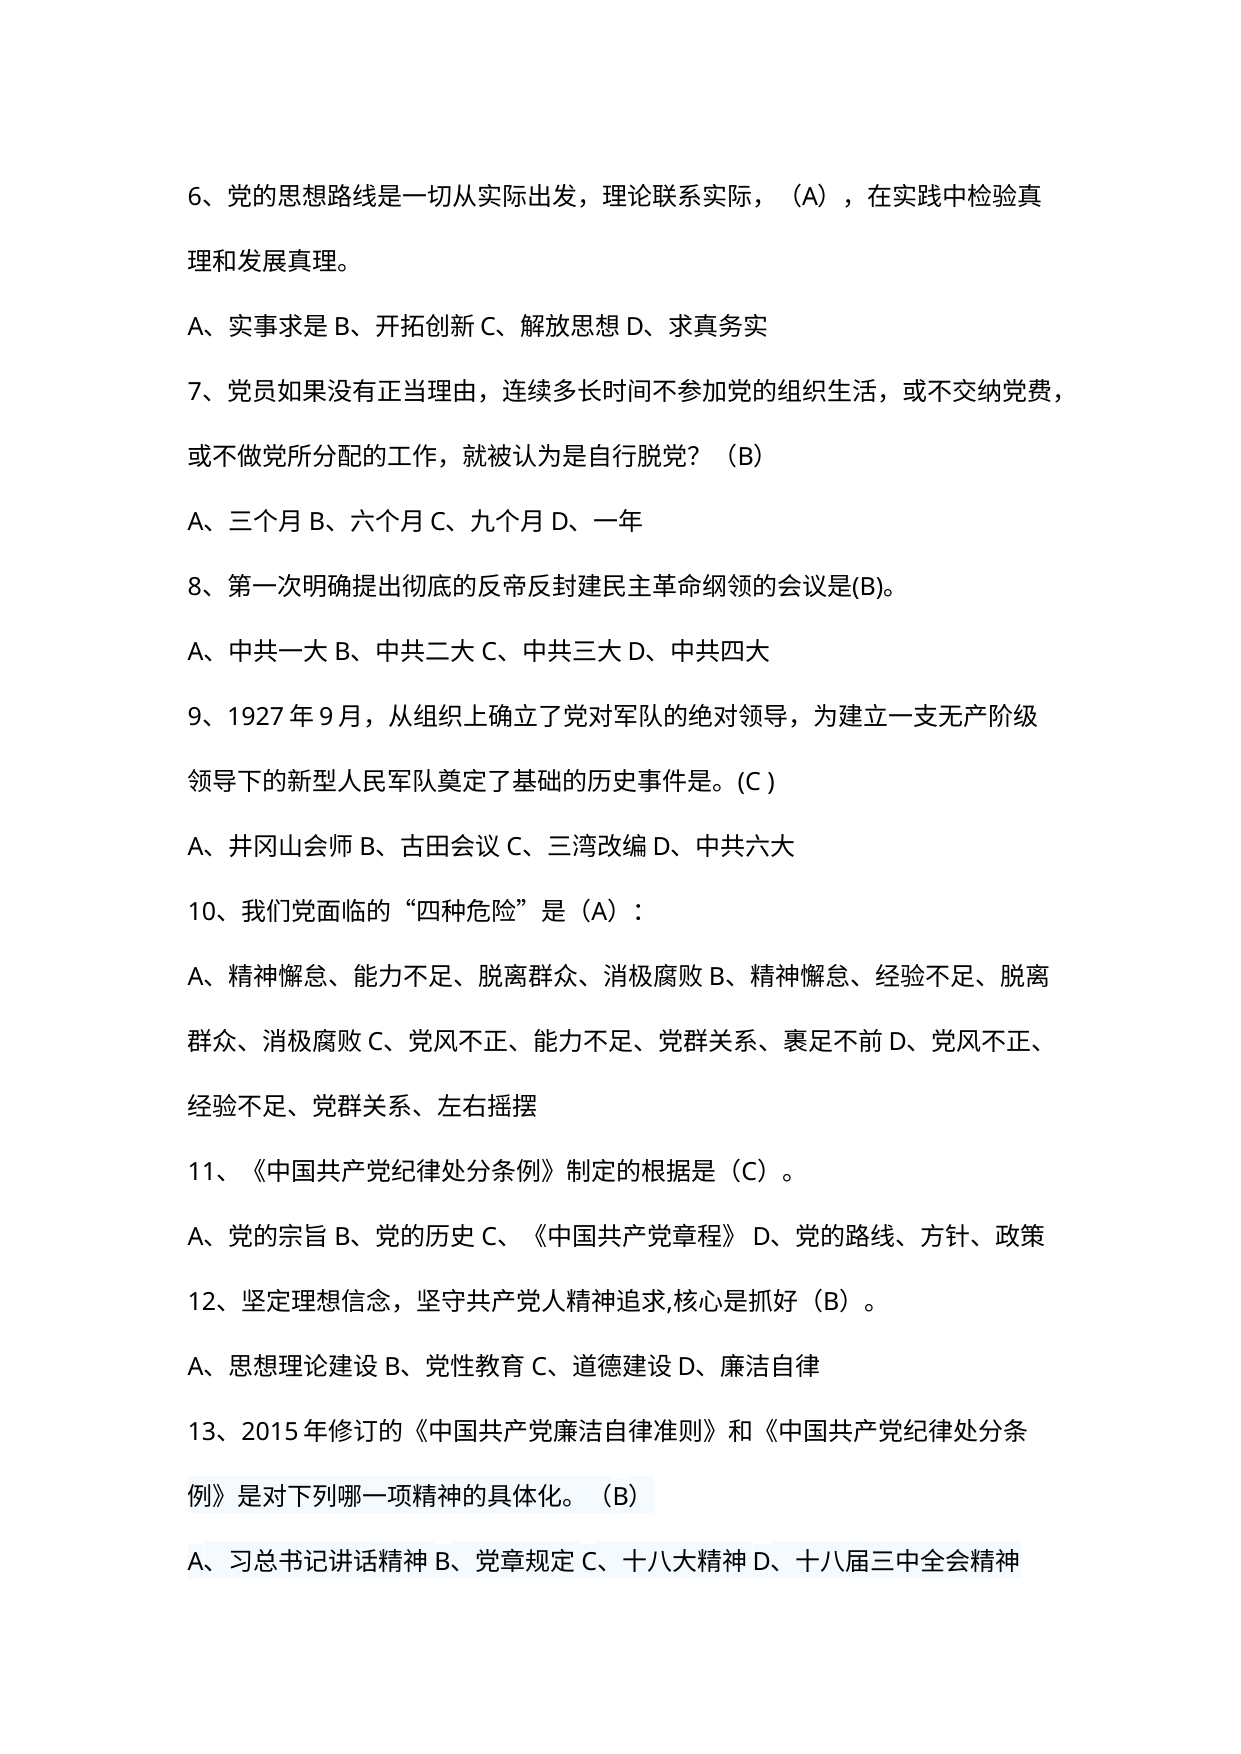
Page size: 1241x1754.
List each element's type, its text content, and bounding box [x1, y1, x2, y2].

text 7、党员如果没有正当理由，连续多长时间不参加党的组织生活，或不交纳党费，或不做党所分配的工作，就被认为是自行脱党？（B） [187, 357, 1053, 487]
text 13、2015年修订的《中国共产党廉洁自律准则》和《中国共产党纪律处分条例》是对下列哪一项精神的具体化。（B） [187, 1397, 1053, 1527]
text A、党的宗旨 B、党的历史 C、《中国共产党章程》 D、党的路线、方针、政策 [187, 1202, 1053, 1267]
text A、三个月B、六个月C、九个月D、一年 [187, 487, 1053, 552]
text A、中共一大 B、中共二大 C、中共三大 D、中共四大 [187, 617, 1053, 682]
text A、思想理论建设 B、党性教育 C、道德建设 D、廉洁自律 [187, 1332, 1053, 1397]
text A、精神懈怠、能力不足、脱离群众、消极腐败B、精神懈怠、经验不足、脱离群众、消极腐败C、党风不正、能力不足、党群关系、裹足不前D、党风不正、经验不足、党群关系、左右摇摆 [187, 942, 1053, 1137]
text A、习总书记讲话精神 B、党章规定 C、十八大精神 D、十八届三中全会精神 [187, 1527, 1053, 1592]
text 10、我们党面临的“四种危险”是（A）： [187, 877, 1053, 942]
text 6、党的思想路线是一切从实际出发，理论联系实际，（A），在实践中检验真理和发展真理。 [187, 162, 1053, 292]
text 11、《中国共产党纪律处分条例》制定的根据是（C）。 [187, 1137, 1053, 1202]
text A、井冈山会师 B、古田会议 C、三湾改编 D、中共六大 [187, 812, 1053, 877]
text 9、1927年9月，从组织上确立了党对军队的绝对领导，为建立一支无产阶级领导下的新型人民军队奠定了基础的历史事件是。(C ) [187, 682, 1053, 812]
text 8、第一次明确提出彻底的反帝反封建民主革命纲领的会议是(B)。 [187, 552, 1053, 617]
text A、实事求是B、开拓创新C、解放思想D、求真务实 [187, 292, 1053, 357]
text 12、坚定理想信念，坚守共产党人精神追求,核心是抓好（B）。 [187, 1267, 1053, 1332]
